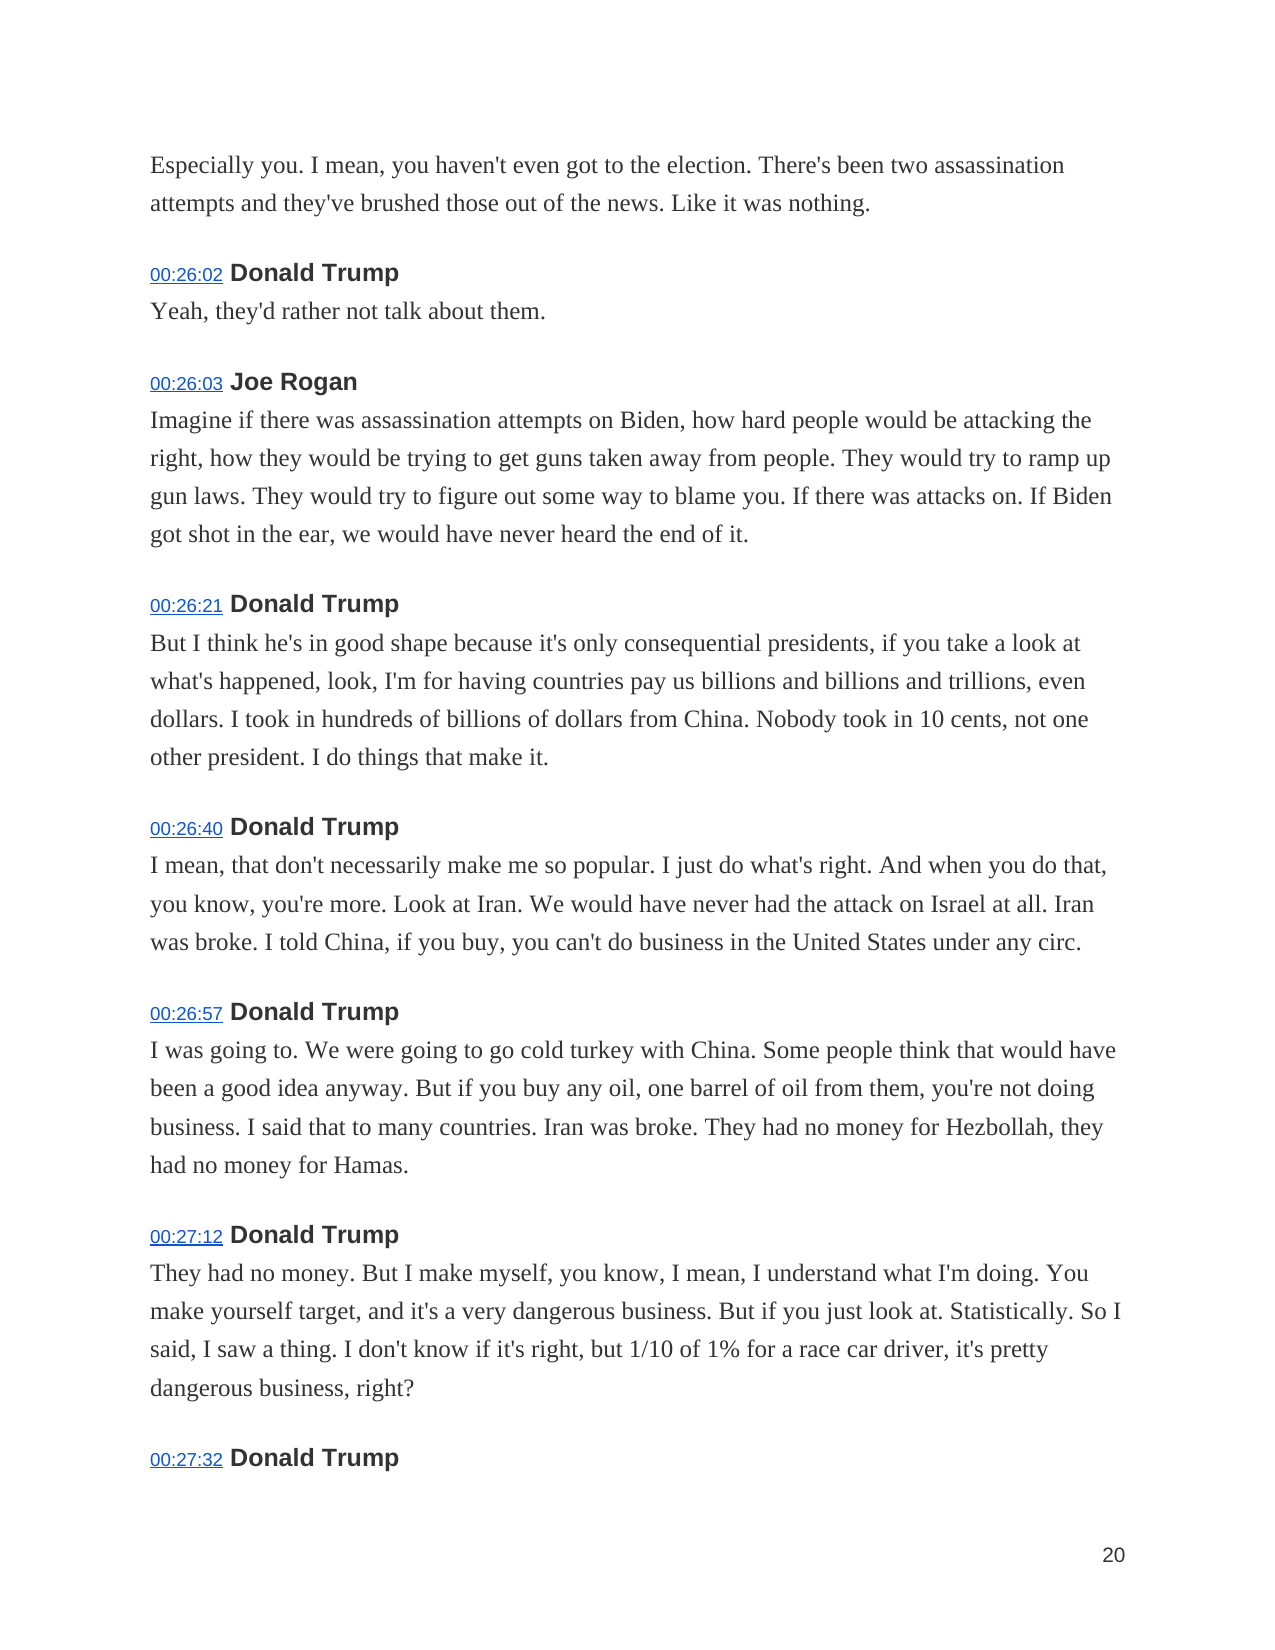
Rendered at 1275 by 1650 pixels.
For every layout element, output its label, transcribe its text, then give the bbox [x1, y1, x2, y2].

text Imagine if there was assassination attempts on Biden, how hard people would be attacking the right, how they would be trying to get guns taken away from people. They would try to ramp up gun laws. They would try to figure out some way to blame you. If there was attacks on. If Biden got shot in the ear, we would have never heard the end of it. [150, 405, 1125, 548]
text Yeah, they'd rather not talk about them. [150, 296, 1125, 325]
text But I think he's in good shape because it's only consequential presidents, if you take a look at what's happened, look, I'm for having countries pay us billions and billions and trillions, even dollars. I took in hundreds of billions of dollars from China. Nobody took in 10 cents, not one other president. I do things that make it. [150, 628, 1125, 771]
text I was going to. We were going to go cold turkey with China. Some people think that would have been a good idea anyway. But if you buy any oil, one barrel of oil from them, you're not doing business. I said that to many countries. Iran was broke. They had no money for Hezbollah, they had no money for Hamas. [150, 1035, 1125, 1179]
text They had no money. But I make myself, you know, I mean, I understand what I'm doing. You make yourself target, and it's a very dangerous business. But if you just look at. Statistically. So I said, I saw a thing. I don't know if it's right, but 1/10 of 1% for a race car driver, it's pretty dangerous business, right? [150, 1258, 1125, 1402]
text 00:26:03 Joe Rogan [150, 366, 1125, 395]
text 00:26:02 Donald Trump [150, 258, 1125, 287]
text Especially you. I mean, you haven't even got to the election. There's been two assassination attempts and they've brushed those out of the news. Like it was nothing. [150, 150, 1125, 217]
text 00:27:12 Donald Trump [150, 1220, 1125, 1249]
text 00:27:32 Donald Trump [150, 1443, 1125, 1472]
text 00:26:57 Donald Trump [150, 997, 1125, 1026]
text I mean, that don't necessarily make me so popular. I just do what's right. And when you do that, you know, you're more. Look at Iran. We would have never had the attack on Israel at all. Iran was broke. I told China, if you buy, you can't do business in the United States under any circ. [150, 851, 1125, 956]
text 00:26:40 Donald Trump [150, 812, 1125, 841]
text 00:26:21 Donald Trump [150, 589, 1125, 618]
